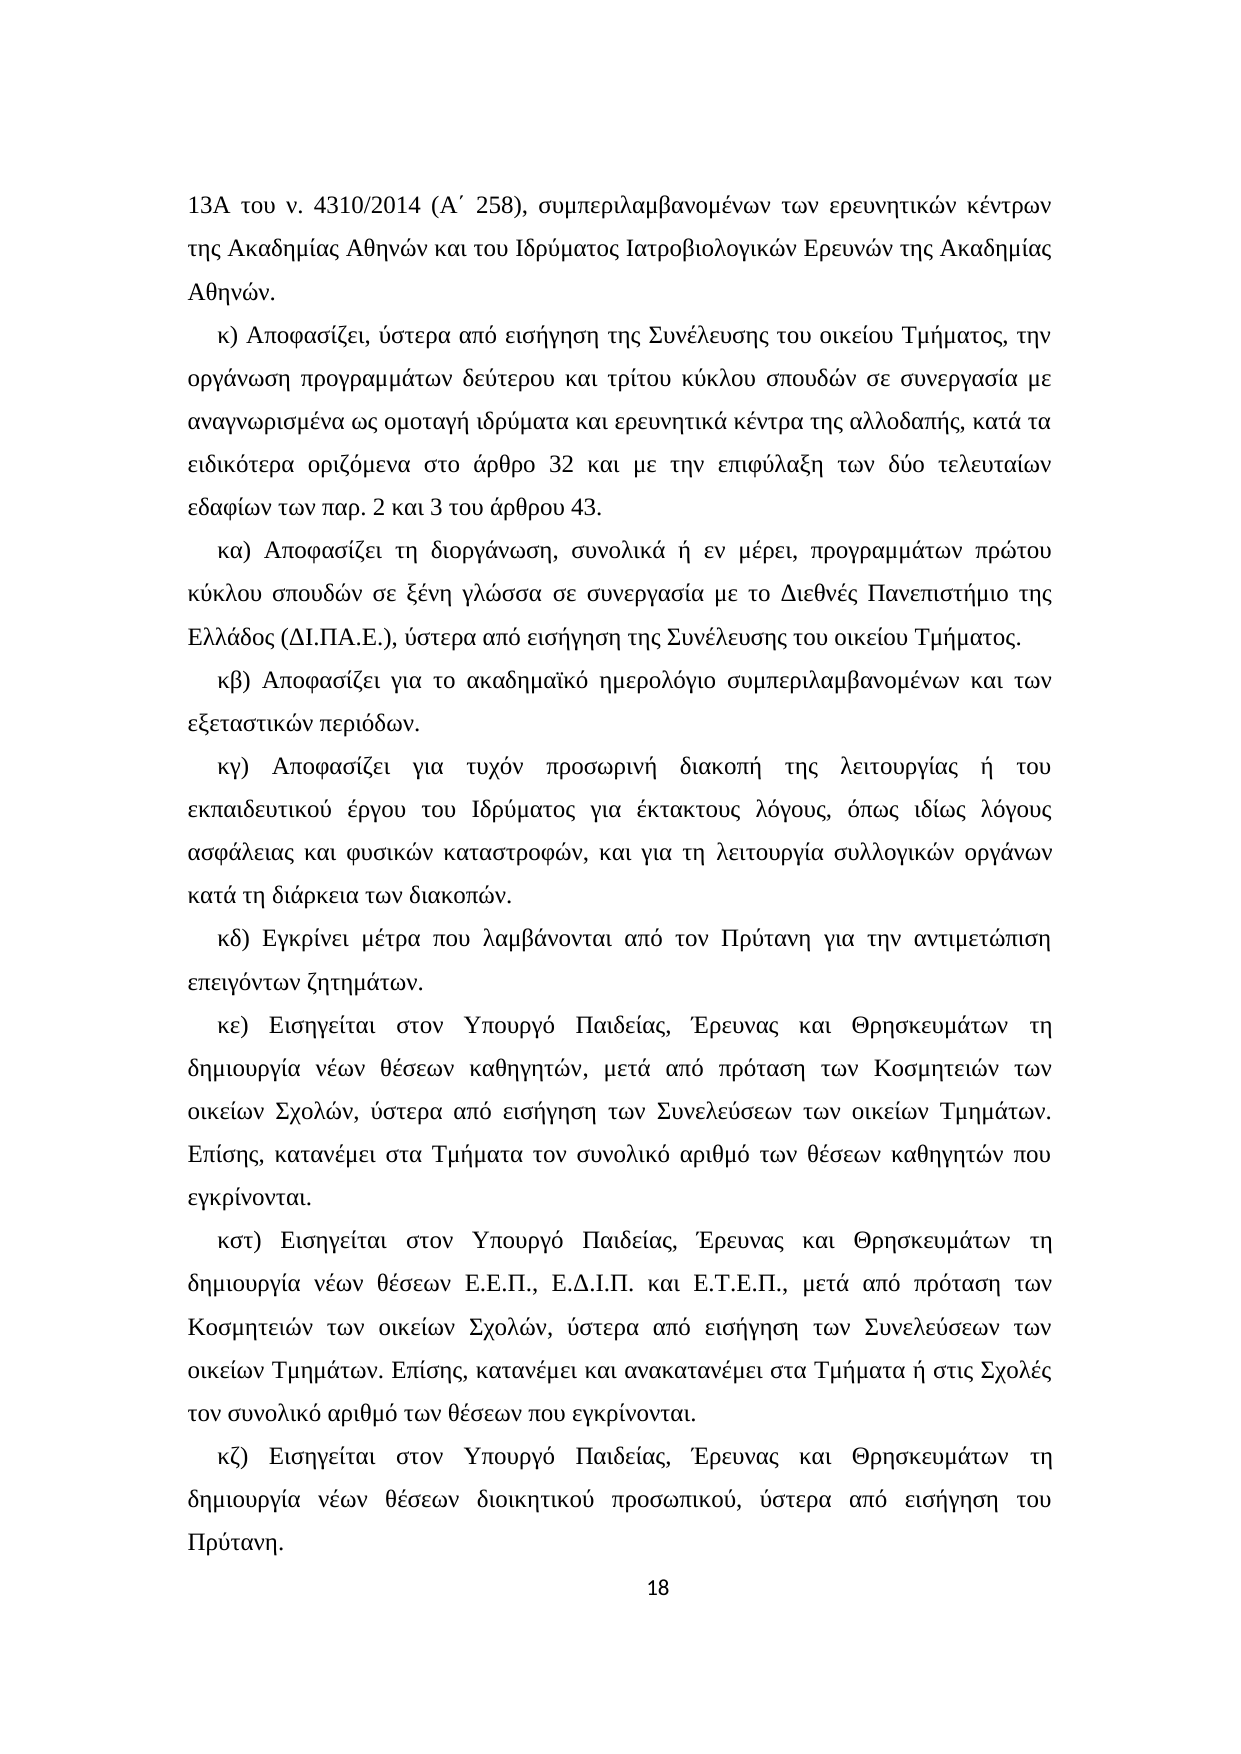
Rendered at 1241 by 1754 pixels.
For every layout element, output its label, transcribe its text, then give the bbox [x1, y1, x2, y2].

text κγ) Αποφασίζει για τυχόν προσωρινή διακοπή της λειτουργίας ή του εκπαιδευτικού έργου του Ιδρύματος για έκτακτους λόγους, όπως ιδίως λόγους ασφάλειας και φυσικών καταστροφών, και για τη λειτουργία συλλογικών οργάνων κατά τη διάρκεια των διακοπών. [187, 751, 1053, 909]
text κδ) Εγκρίνει μέτρα που λαμβάνονται από τον Πρύτανη για την αντιμετώπιση επειγόντων ζητημάτων. [187, 923, 1053, 995]
text κστ) Εισηγείται στον Υπουργό Παιδείας, Έρευνας και Θρησκευμάτων τη δημιουργία νέων θέσεων Ε.Ε.Π., Ε.Δ.Ι.Π. και Ε.Τ.Ε.Π., μετά από πρόταση των Κοσμητειών των οικείων Σχολών, ύστερα από εισήγηση των Συνελεύσεων των οικείων Τμημάτων. Επίσης, κατανέμει και ανακατανέμει στα Τμήματα ή στις Σχολές τον συνολικό αριθμό των θέσεων που εγκρίνονται. [187, 1225, 1053, 1427]
text κ) Αποφασίζει, ύστερα από εισήγηση της Συνέλευσης του οικείου Τμήματος, την οργάνωση προγραμμάτων δεύτερου και τρίτου κύκλου σπουδών σε συνεργασία με αναγνωρισμένα ως ομοταγή ιδρύματα και ερευνητικά κέντρα της αλλοδαπής, κατά τα ειδικότερα οριζόμενα στο άρθρο 32 και με την επιφύλαξη των δύο τελευταίων εδαφίων των παρ. 2 και 3 του άρθρου 43. [187, 320, 1053, 521]
text κβ) Αποφασίζει για το ακαδημαϊκό ημερολόγιο συμπεριλαμβανομένων και των εξεταστικών περιόδων. [187, 665, 1053, 737]
text κε) Εισηγείται στον Υπουργό Παιδείας, Έρευνας και Θρησκευμάτων τη δημιουργία νέων θέσεων καθηγητών, μετά από πρόταση των Κοσμητειών των οικείων Σχολών, ύστερα από εισήγηση των Συνελεύσεων των οικείων Τμημάτων. Επίσης, κατανέμει στα Τμήματα τον συνολικό αριθμό των θέσεων καθηγητών που εγκρίνονται. [187, 1010, 1053, 1211]
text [187, 190, 1053, 305]
text κα) Αποφασίζει τη διοργάνωση, συνολικά ή εν μέρει, προγραμμάτων πρώτου κύκλου σπουδών σε ξένη γλώσσα σε συνεργασία με το Διεθνές Πανεπιστήμιο της Ελλάδος (ΔΙ.ΠΑ.Ε.), ύστερα από εισήγηση της Συνέλευσης του οικείου Τμήματος. [187, 535, 1053, 650]
text κζ) Εισηγείται στον Υπουργό Παιδείας, Έρευνας και Θρησκευμάτων τη δημιουργία νέων θέσεων διοικητικού προσωπικού, ύστερα από εισήγηση του Πρύτανη. [187, 1441, 1053, 1556]
